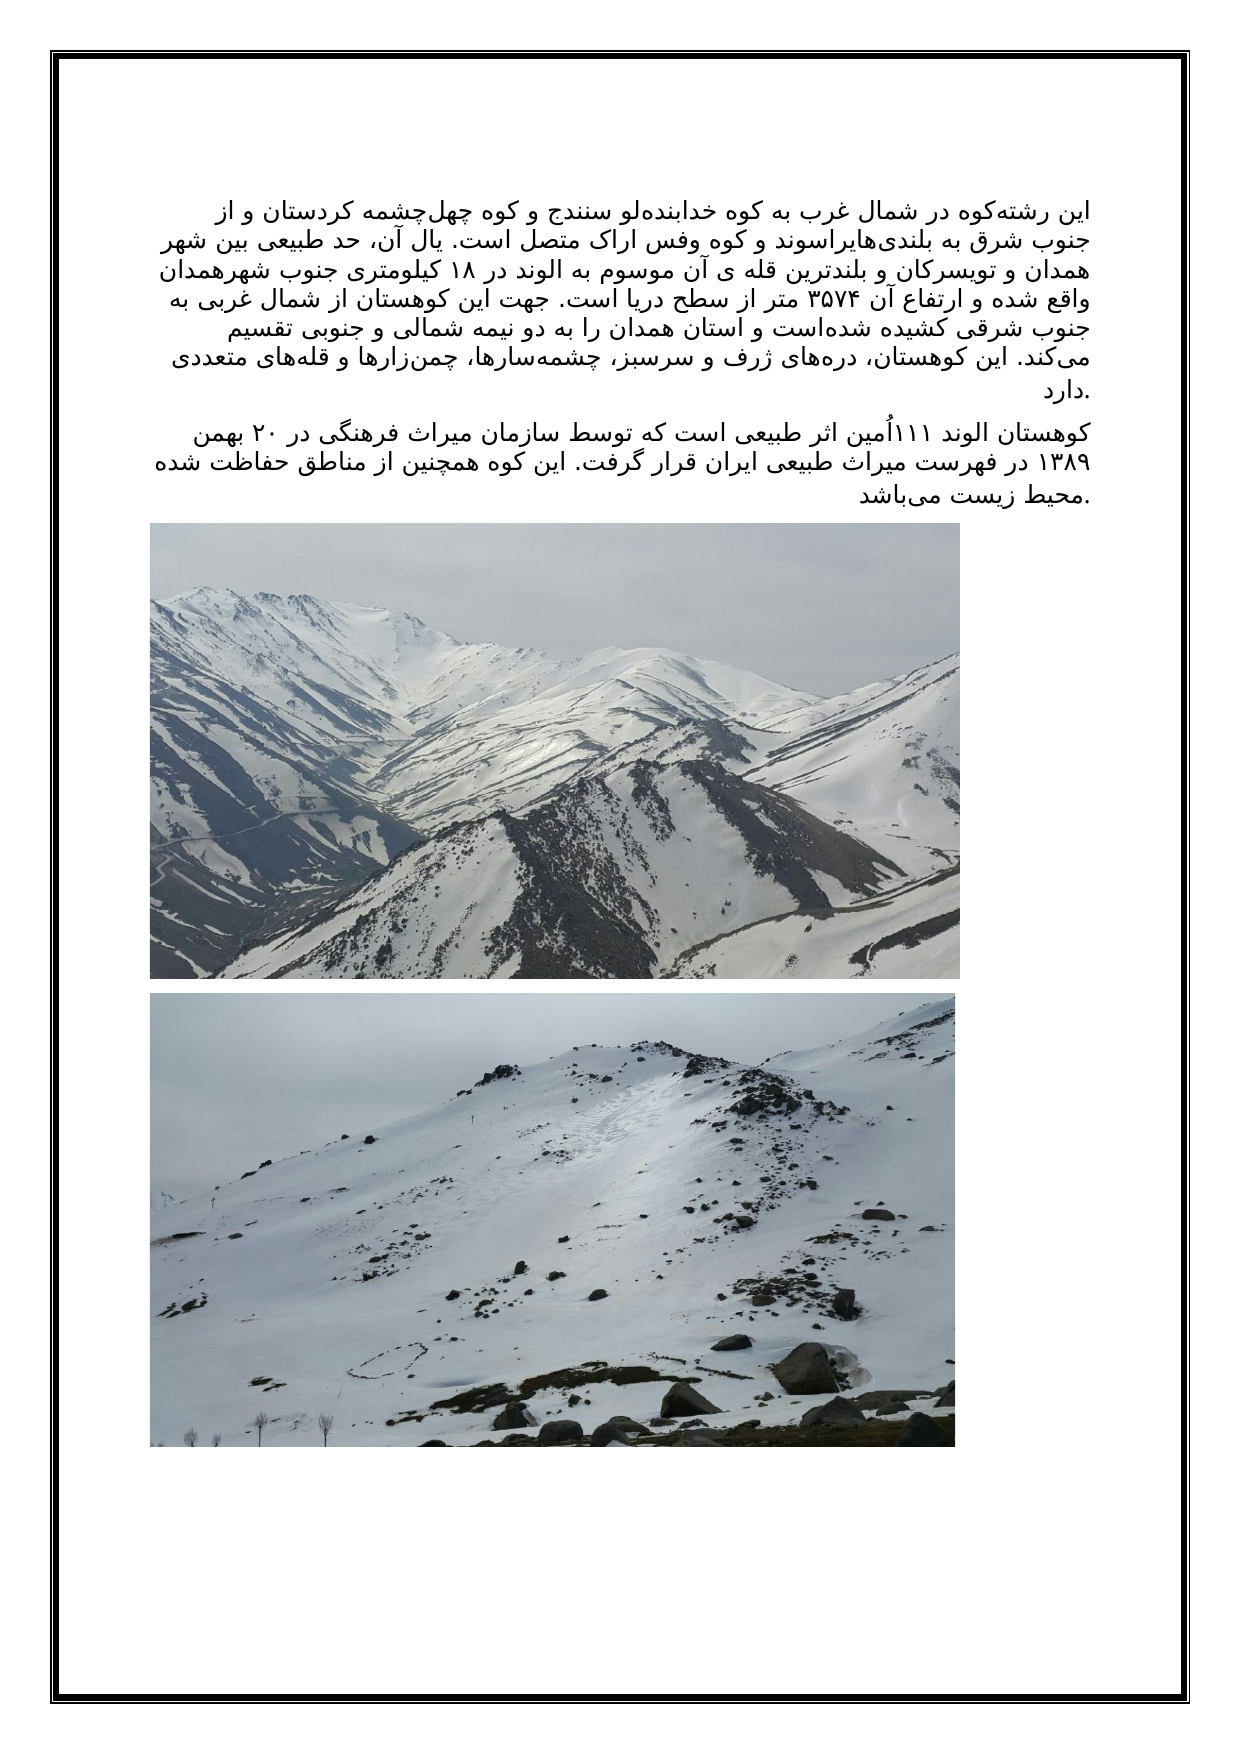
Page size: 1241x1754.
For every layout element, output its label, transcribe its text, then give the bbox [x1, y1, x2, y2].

text این رشته‌کوه در شمال غرب به کوه خدابنده‌لو سنندج و کوه چهل‌چشمه کردستان و از جنوب شرق به بلندی‌هایراسوند و کوه وفس اراک متصل است. یال آن، حد طبیعی بین شهر همدان و تویسرکان و بلندترین قله ی آن موسوم به الوند در ۱۸ کیلومتری جنوب شهرهمدان واقع شده و ارتفاع آن ۳۵۷۴ متر از سطح دریا است. جهت این کوهستان از شمال غربی به جنوب شرقی کشیده شده‌است و استان همدان را به دو نیمه شمالی و جنوبی تقسیم می‌کند. این کوهستان، دره‌های ژرف و سرسبز، چشمه‌سارها، چمن‌زارها و قله‌های متعددی دارد. [150, 197, 1090, 406]
picture [149, 523, 960, 979]
text کوهستان الوند ۱۱۱اُمین اثر طبیعی است که توسط سازمان میراث فرهنگی در ۲۰ بهمن ۱۳۸۹ در فهرست میراث طبیعی ایران قرار گرفت. این کوه همچنین از مناطق حفاظت شده محیط زیست می‌باشد. [150, 418, 1090, 511]
picture [149, 993, 955, 1447]
